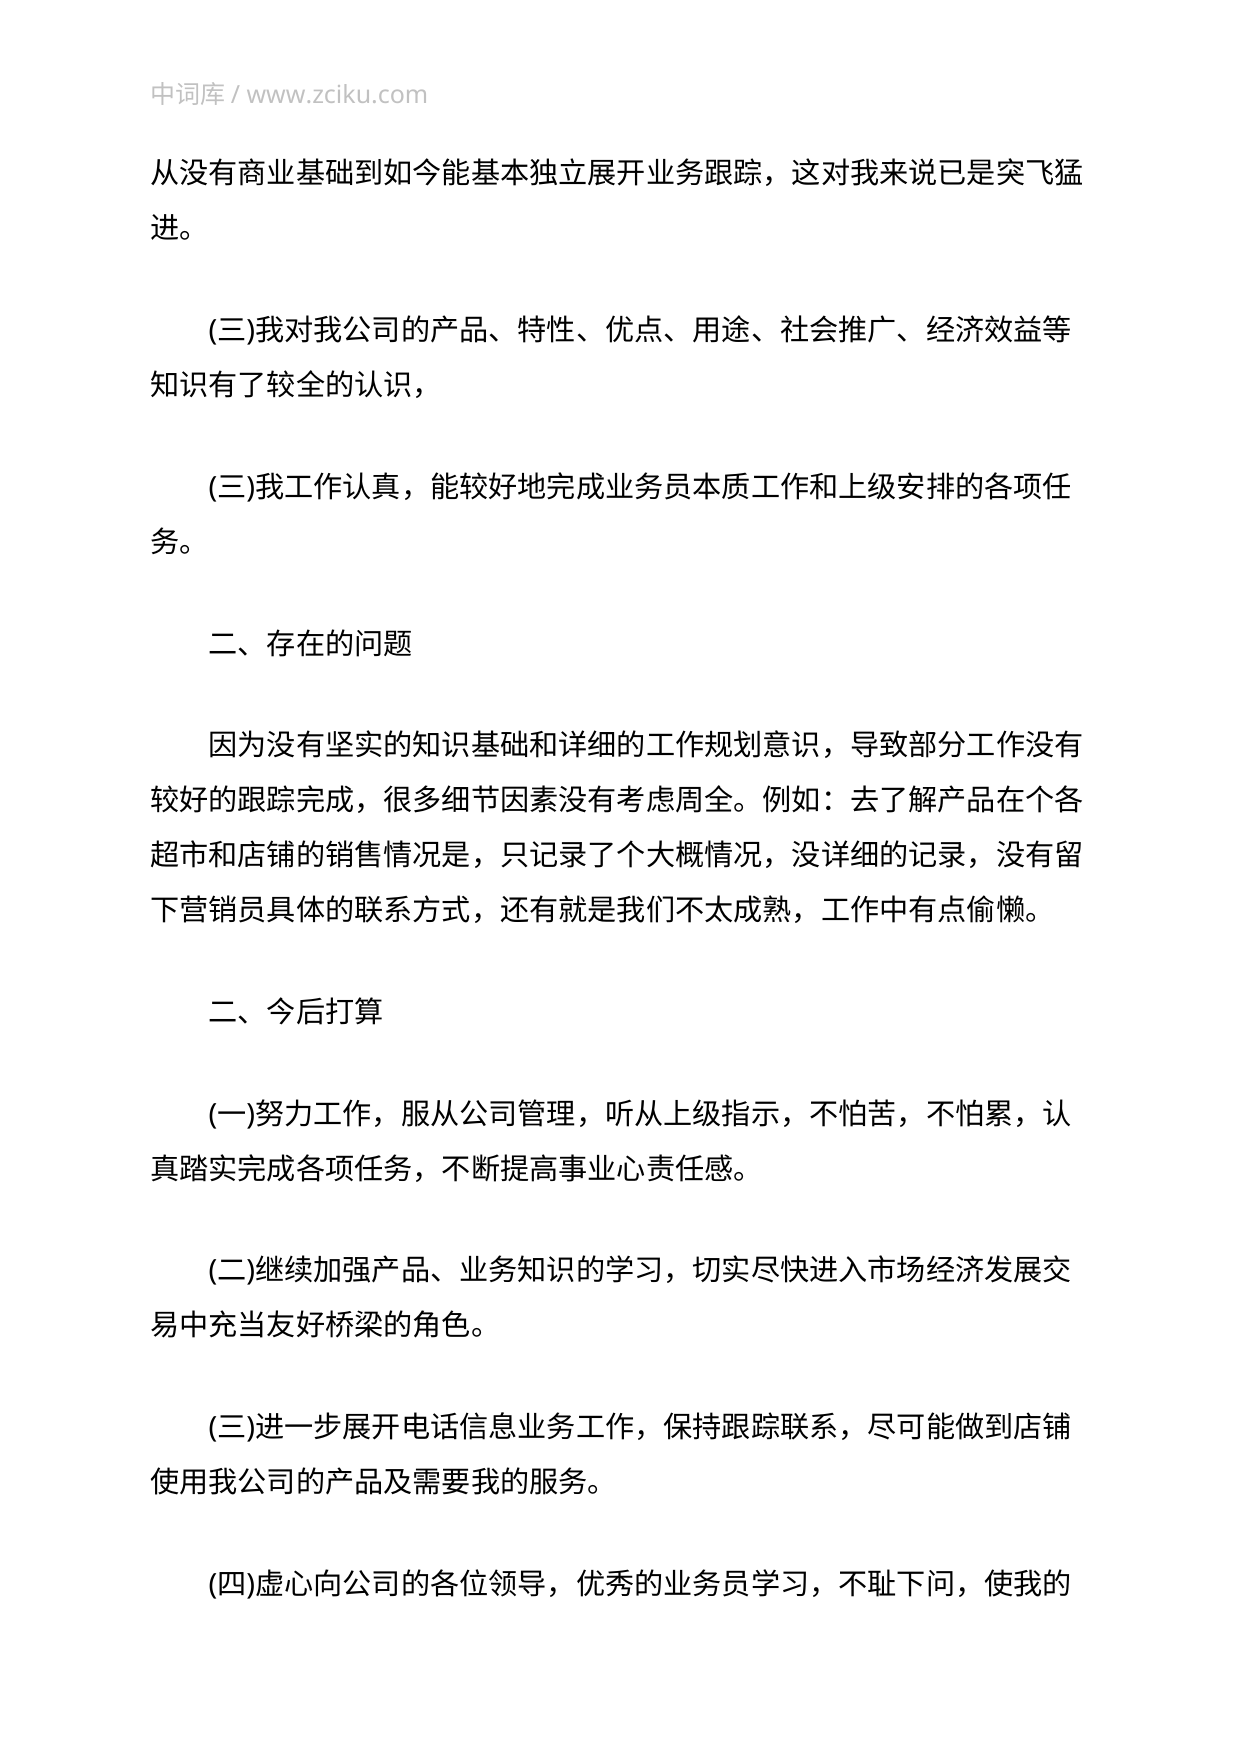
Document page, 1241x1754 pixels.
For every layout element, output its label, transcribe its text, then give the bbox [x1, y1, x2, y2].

text (三)我对我公司的产品、特性、优点、用途、社会推广、经济效益等知识有了较全的认识， [150, 307, 1090, 404]
text 二、存在的问题 [150, 620, 1090, 662]
text (一)努力工作，服从公司管理，听从上级指示，不怕苦，不怕累，认真踏实完成各项任务，不断提高事业心责任感。 [150, 1090, 1090, 1187]
text (二)继续加强产品、业务知识的学习，切实尽快进入市场经济发展交易中充当友好桥梁的角色。 [150, 1247, 1090, 1344]
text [150, 1561, 1090, 1603]
text (三)进一步展开电话信息业务工作，保持跟踪联系，尽可能做到店铺使用我公司的产品及需要我的服务。 [150, 1404, 1090, 1501]
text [150, 150, 1090, 247]
text 二、今后打算 [150, 988, 1090, 1031]
text 因为没有坚实的知识基础和详细的工作规划意识，导致部分工作没有较好的跟踪完成，很多细节因素没有考虑周全。例如：去了解产品在个各超市和店铺的销售情况是，只记录了个大概情况，没详细的记录，没有留下营销员具体的联系方式，还有就是我们不太成熟，工作中有点偷懒。 [150, 722, 1090, 929]
text (三)我工作认真，能较好地完成业务员本质工作和上级安排的各项任务。 [150, 463, 1090, 561]
